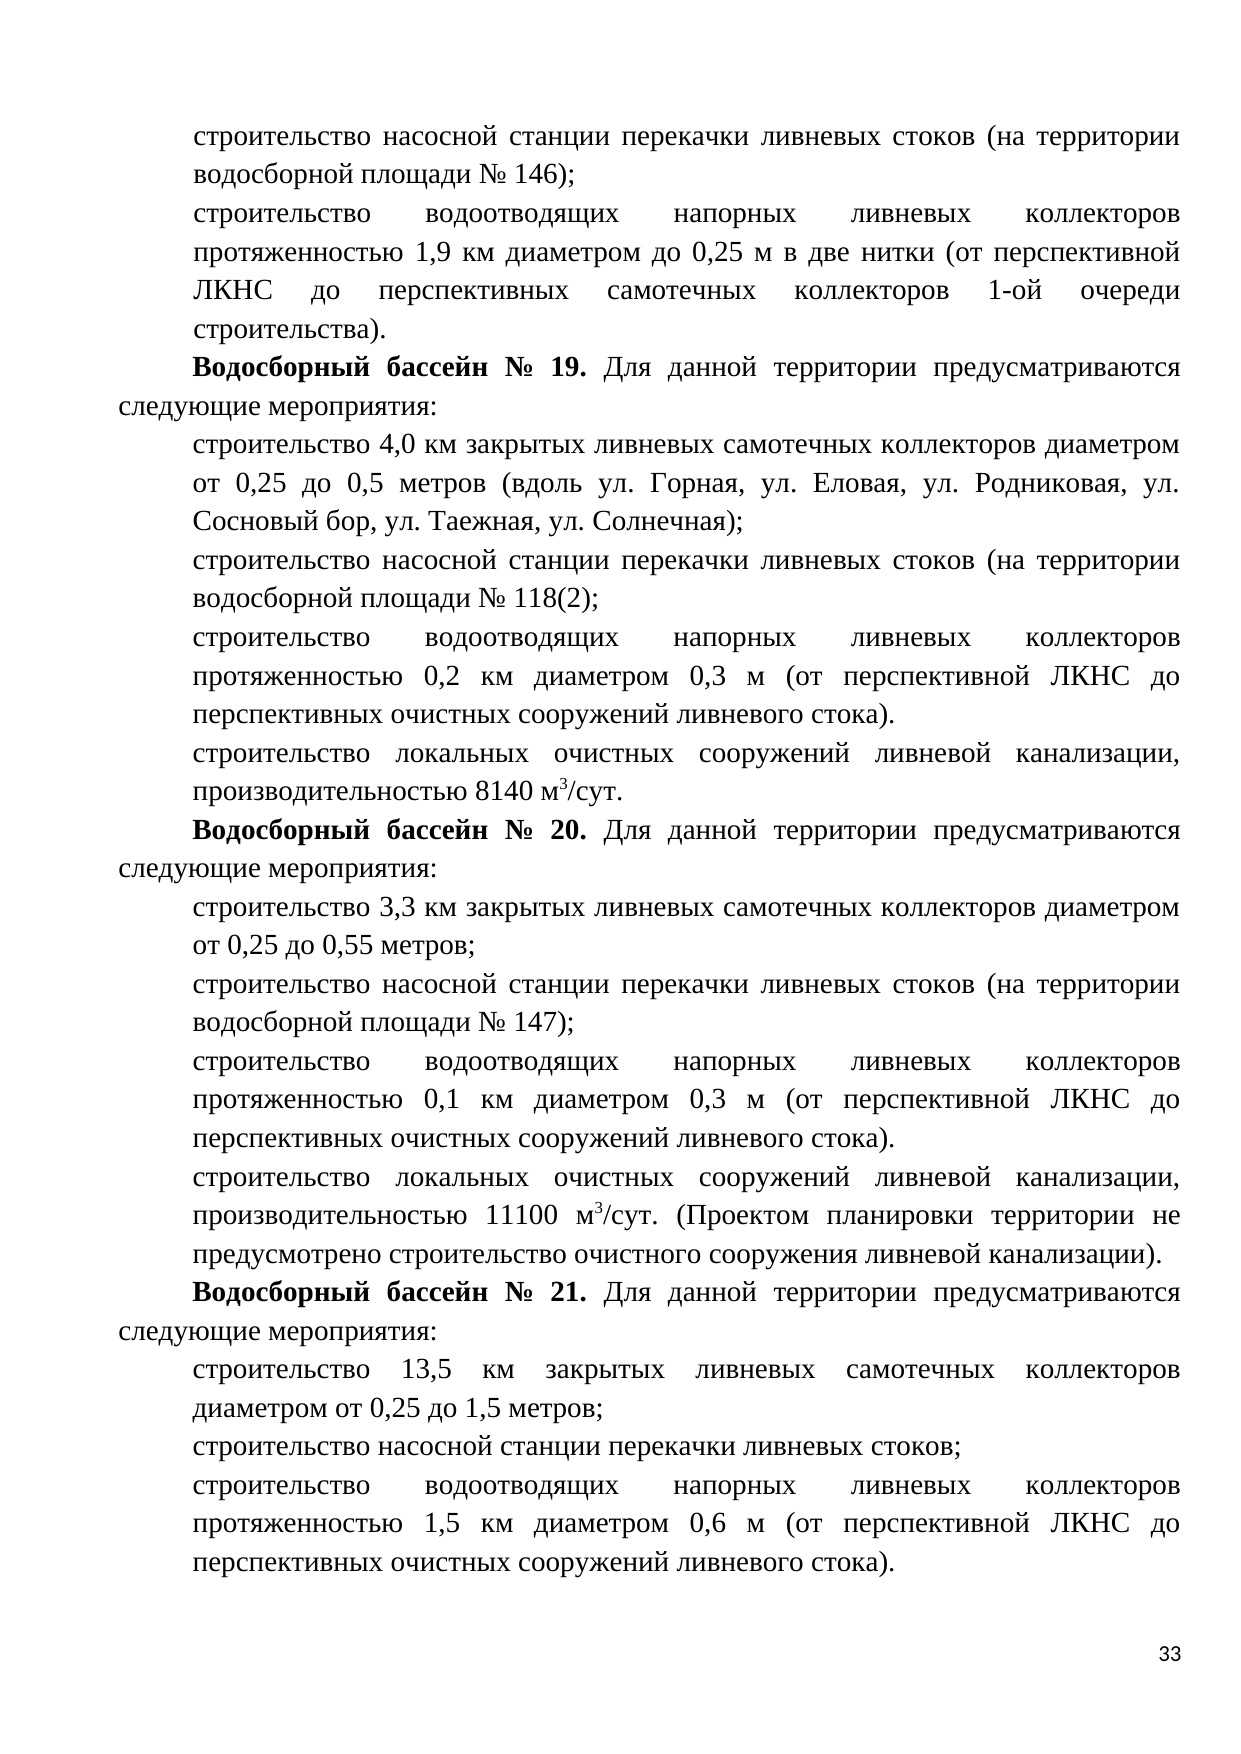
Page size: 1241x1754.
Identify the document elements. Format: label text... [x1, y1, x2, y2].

text Водосборный бассейн № 20. Для данной территории предусматриваются следующие мероприятия: [118, 812, 1181, 884]
text строительство 4,0 км закрытых ливневых самотечных коллекторов диаметром от 0,25 до 0,5 метров (вдоль ул. Горная, ул. Еловая, ул. Родниковая, ул. Сосновый бор, ул. Таежная, ул. Солнечная); [192, 426, 1181, 537]
text строительство водоотводящих напорных ливневых коллекторов протяженностью 0,2 км диаметром 0,3 м (от перспективной ЛКНС до перспективных очистных сооружений ливневого стока). [192, 619, 1181, 730]
text строительство локальных очистных сооружений ливневой канализации, производительностью 8140 м3/сут. [192, 735, 1181, 807]
text Водосборный бассейн № 21. Для данной территории предусматриваются следующие мероприятия: [118, 1274, 1181, 1346]
text строительство водоотводящих напорных ливневых коллекторов протяженностью 1,5 км диаметром 0,6 м (от перспективной ЛКНС до перспективных очистных сооружений ливневого стока). [192, 1467, 1181, 1578]
text строительство насосной станции перекачки ливневых стоков (на территории водосборной площади № 118(2); [192, 542, 1181, 614]
text строительство 3,3 км закрытых ливневых самотечных коллекторов диаметром от 0,25 до 0,55 метров; [192, 889, 1181, 961]
text строительство водоотводящих напорных ливневых коллекторов протяженностью 1,9 км диаметром до 0,25 м в две нитки (от перспективной ЛКНС до перспективных самотечных коллекторов 1-ой очереди строительства). [193, 195, 1181, 344]
text строительство 13,5 км закрытых ливневых самотечных коллекторов диаметром от 0,25 до 1,5 метров; [192, 1351, 1181, 1423]
text Водосборный бассейн № 19. Для данной территории предусматриваются следующие мероприятия: [118, 349, 1181, 421]
text строительство локальных очистных сооружений ливневой канализации, производительностью 11100 м3/сут. (Проектом планировки территории не предусмотрено строительство очистного сооружения ливневой канализации). [192, 1159, 1181, 1269]
text строительство насосной станции перекачки ливневых стоков; [192, 1428, 1181, 1462]
text строительство насосной станции перекачки ливневых стоков (на территории водосборной площади № 146); [193, 118, 1181, 190]
text строительство насосной станции перекачки ливневых стоков (на территории водосборной площади № 147); [192, 966, 1181, 1038]
text строительство водоотводящих напорных ливневых коллекторов протяженностью 0,1 км диаметром 0,3 м (от перспективной ЛКНС до перспективных очистных сооружений ливневого стока). [192, 1043, 1181, 1154]
